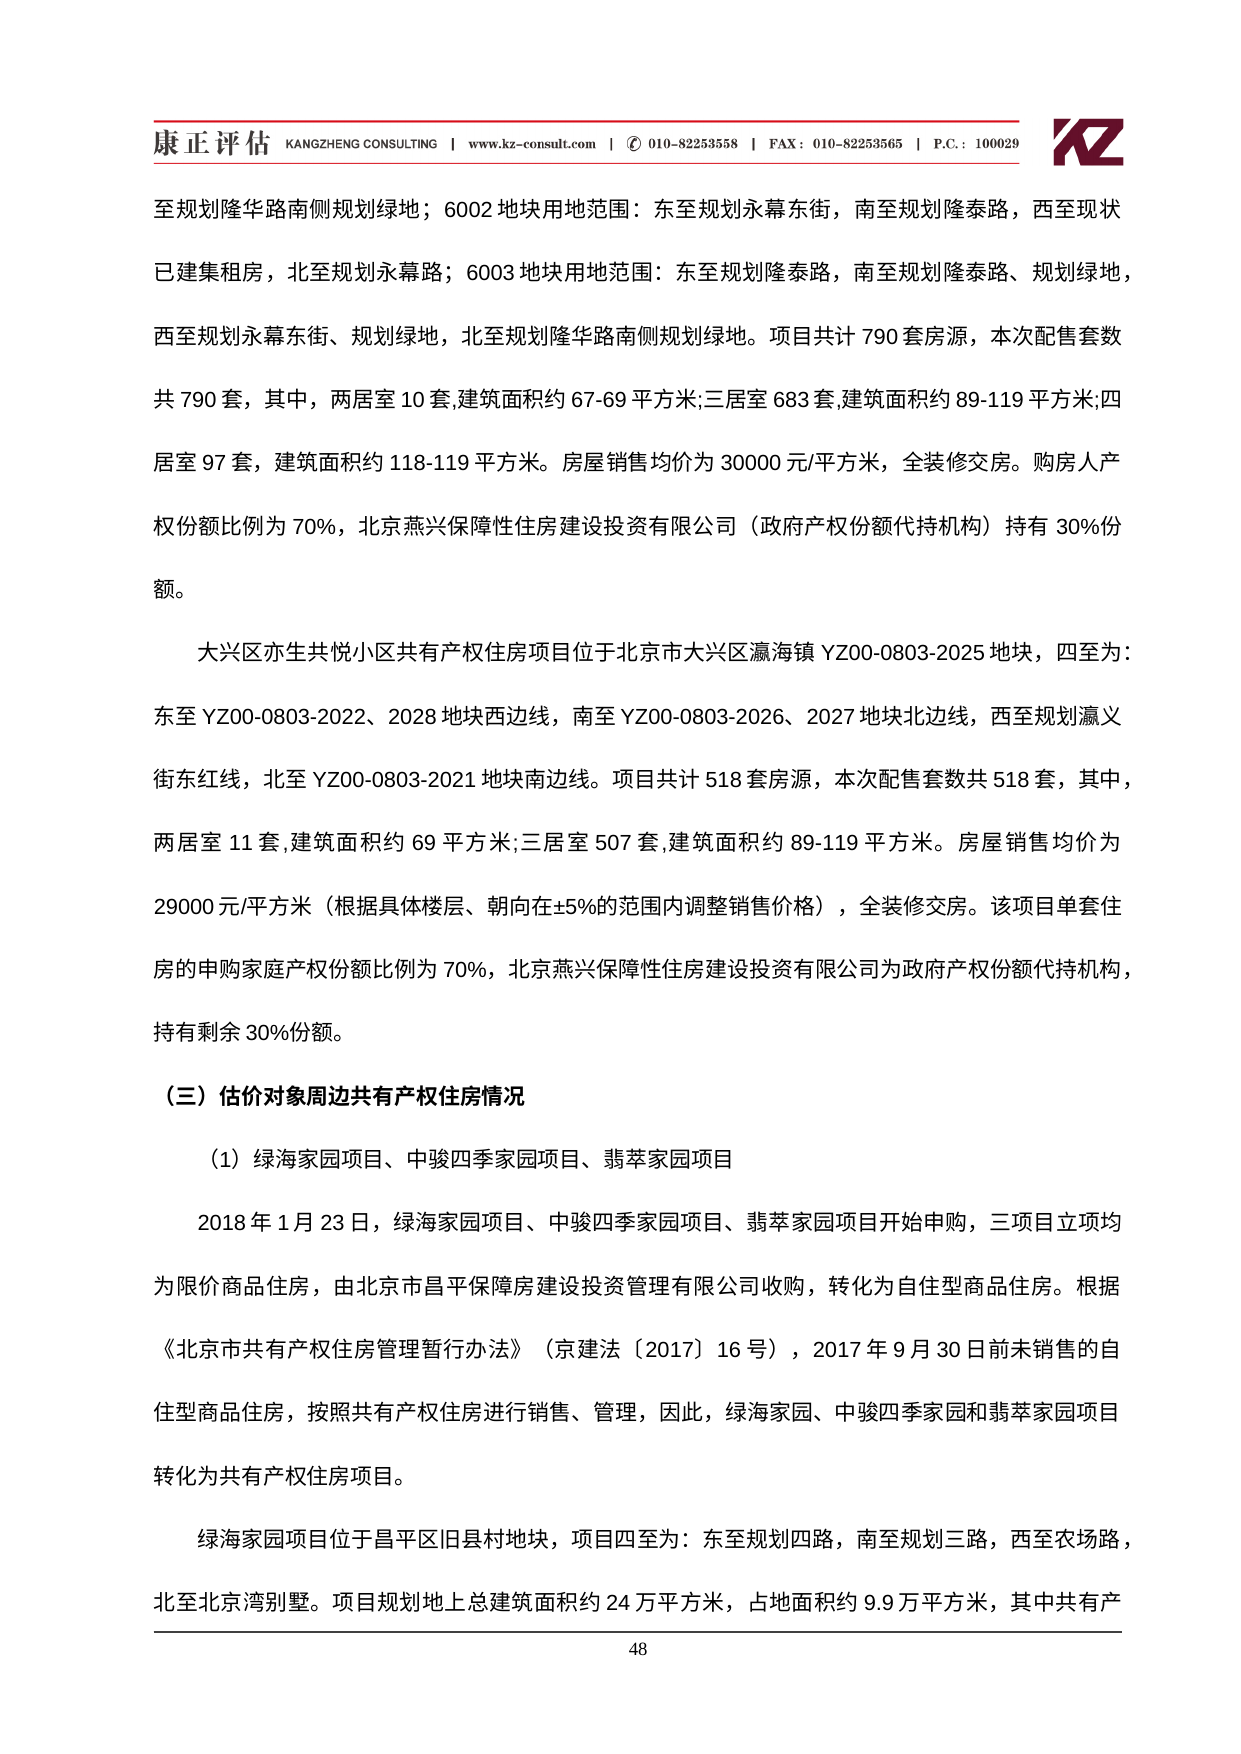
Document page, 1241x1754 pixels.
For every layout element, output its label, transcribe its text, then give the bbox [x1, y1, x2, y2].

text （1）绿海家园项目、中骏四季家园项目、翡萃家园项目 [153, 1142, 1122, 1174]
text 2018年1月23日，绿海家园项目、中骏四季家园项目、翡萃家园项目开始申购，三项目立项均为限价商品住房，由北京市昌平保障房建设投资管理有限公司收购，转化为自住型商品住房。根据《北京市共有产权住房管理暂行办法》（京建法〔2017〕16号），2017年9月30日前未销售的自住型商品住房，按照共有产权住房进行销售、管理，因此，绿海家园、中骏四季家园和翡萃家园项目转化为共有产权住房项目。 [153, 1205, 1122, 1490]
text （三）估价对象周边共有产权住房情况 [153, 1079, 1122, 1110]
picture [153, 118, 1124, 166]
text 大兴区亦生共悦小区共有产权住房项目位于北京市大兴区瀛海镇YZ00-0803-2025地块，四至为：东至YZ00-0803-2022、2028地块西边线，南至YZ00-0803-2026、2027地块北边线，西至规划瀛义街东红线，北至YZ00-0803-2021地块南边线。项目共计518套房源，本次配售套数共518套，其中，两居室11套,建筑面积约69平方米;三居室507套,建筑面积约89-119平方米。房屋销售均价为29000元/平方米（根据具体楼层、朝向在±5%的范围内调整销售价格），全装修交房。该项目单套住房的申购家庭产权份额比例为70%，北京燕兴保障性住房建设投资有限公司为政府产权份额代持机构，持有剩余30%份额。 [153, 635, 1122, 1047]
